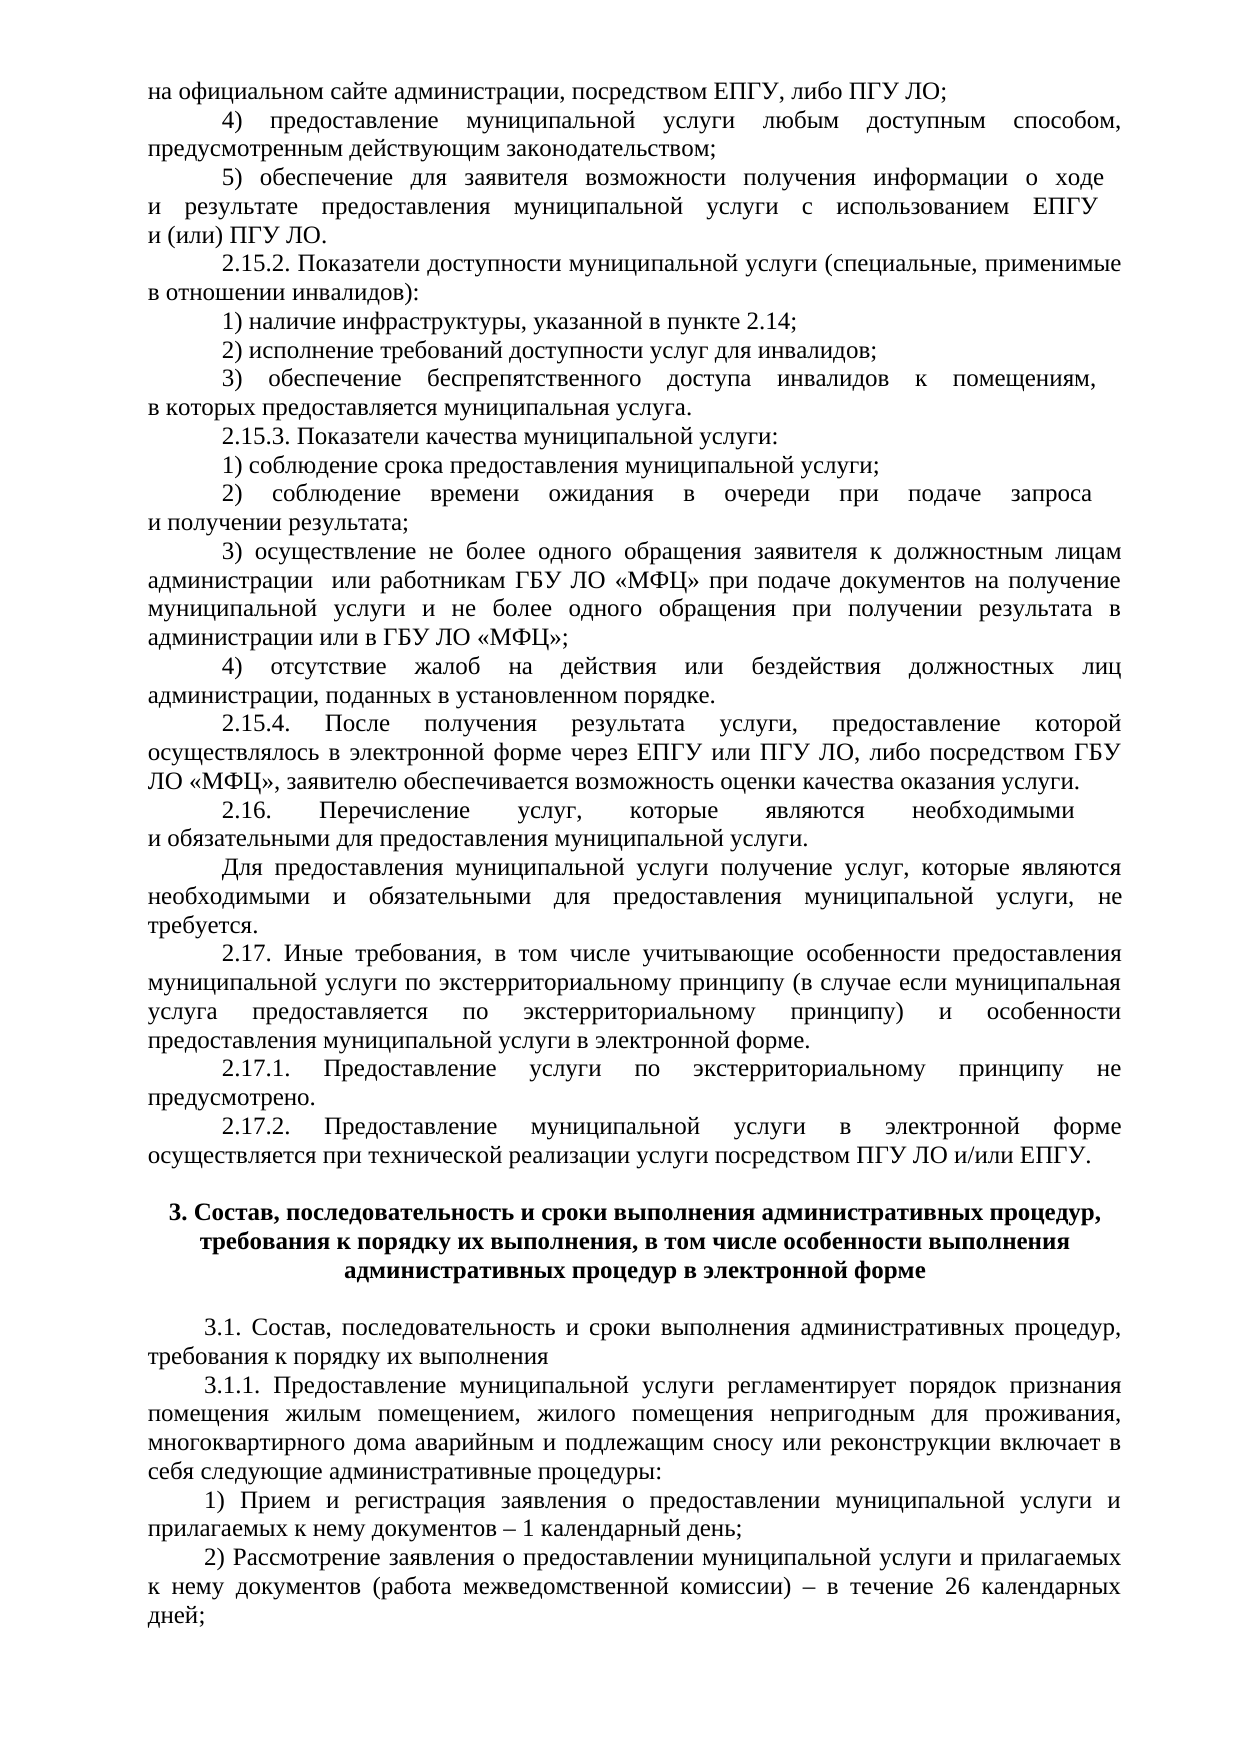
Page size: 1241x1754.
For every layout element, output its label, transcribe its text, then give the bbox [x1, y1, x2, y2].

text 2) Рассмотрение заявления о предоставлении муниципальной услуги и прилагаемых к нему документов (работа межведомственной комиссии) – в течение 26 календарных дней; [148, 1542, 1122, 1628]
subtitle 3. Состав, последовательность и сроки выполнения административных процедур, требования к порядку их выполнения, в том числе особенности выполнения административных процедур в электронной форме [148, 1197, 1122, 1283]
text 4) отсутствие жалоб на действия или бездействия должностных лиц администрации, поданных в установленном порядке. [148, 651, 1122, 708]
text 2.17. Иные требования, в том числе учитывающие особенности предоставления муниципальной услуги по экстерриториальному принципу (в случае если муниципальная услуга предоставляется по экстерриториальному принципу) и особенности предоставления муниципальной услуги в электронной форме. [148, 938, 1122, 1053]
text 2.16. Перечисление услуг, которые являются необходимыми и обязательными для предоставления муниципальной услуги. [148, 795, 1122, 852]
text 3) осуществление не более одного обращения заявителя к должностным лицам администрации или работникам ГБУ ЛО «МФЦ» при подаче документов на получение муниципальной услуги и не более одного обращения при получении результата в администрации или в ГБУ ЛО «МФЦ»; [148, 536, 1122, 651]
text 2.15.2. Показатели доступности муниципальной услуги (специальные, применимые в отношении инвалидов): [148, 248, 1122, 306]
text 3.1. Состав, последовательность и сроки выполнения административных процедур, требования к порядку их выполнения [148, 1312, 1122, 1370]
text 2.15.4. После получения результата услуги, предоставление которой осуществлялось в электронной форме через ЕПГУ или ПГУ ЛО, либо посредством ГБУ ЛО «МФЦ», заявителю обеспечивается возможность оценки качества оказания услуги. [148, 708, 1122, 795]
text 2.17.1. Предоставление услуги по экстерриториальному принципу не предусмотрено. [148, 1053, 1122, 1111]
text 2.17.2. Предоставление муниципальной услуги в электронной форме осуществляется при технической реализации услуги посредством ПГУ ЛО и/или ЕПГУ. [148, 1111, 1122, 1168]
text Для предоставления муниципальной услуги получение услуг, которые являются необходимыми и обязательными для предоставления муниципальной услуги, не требуется. [148, 852, 1122, 938]
text 2.15.3. Показатели качества муниципальной услуги: [148, 421, 1122, 450]
text 1) соблюдение срока предоставления муниципальной услуги; [148, 450, 1122, 478]
text 5) обеспечение для заявителя возможности получения информации о ходе и результате предоставления муниципальной услуги с использованием ЕПГУ и (или) ПГУ ЛО. [148, 162, 1122, 248]
text 1) наличие инфраструктуры, указанной в пункте 2.14; [148, 306, 1122, 335]
text 1) Прием и регистрация заявления о предоставлении муниципальной услуги и прилагаемых к нему документов – 1 календарный день; [148, 1485, 1122, 1542]
text 4) предоставление муниципальной услуги любым доступным способом, предусмотренным действующим законодательством; [148, 105, 1122, 162]
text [148, 76, 1122, 105]
text 3.1.1. Предоставление муниципальной услуги регламентирует порядок признания помещения жилым помещением, жилого помещения непригодным для проживания, многоквартирного дома аварийным и подлежащим сносу или реконструкции включает в себя следующие административные процедуры: [148, 1370, 1122, 1485]
text 2) соблюдение времени ожидания в очереди при подаче запроса и получении результата; [148, 478, 1122, 536]
text 3) обеспечение беспрепятственного доступа инвалидов к помещениям, в которых предоставляется муниципальная услуга. [148, 363, 1122, 421]
text 2) исполнение требований доступности услуг для инвалидов; [148, 335, 1122, 363]
